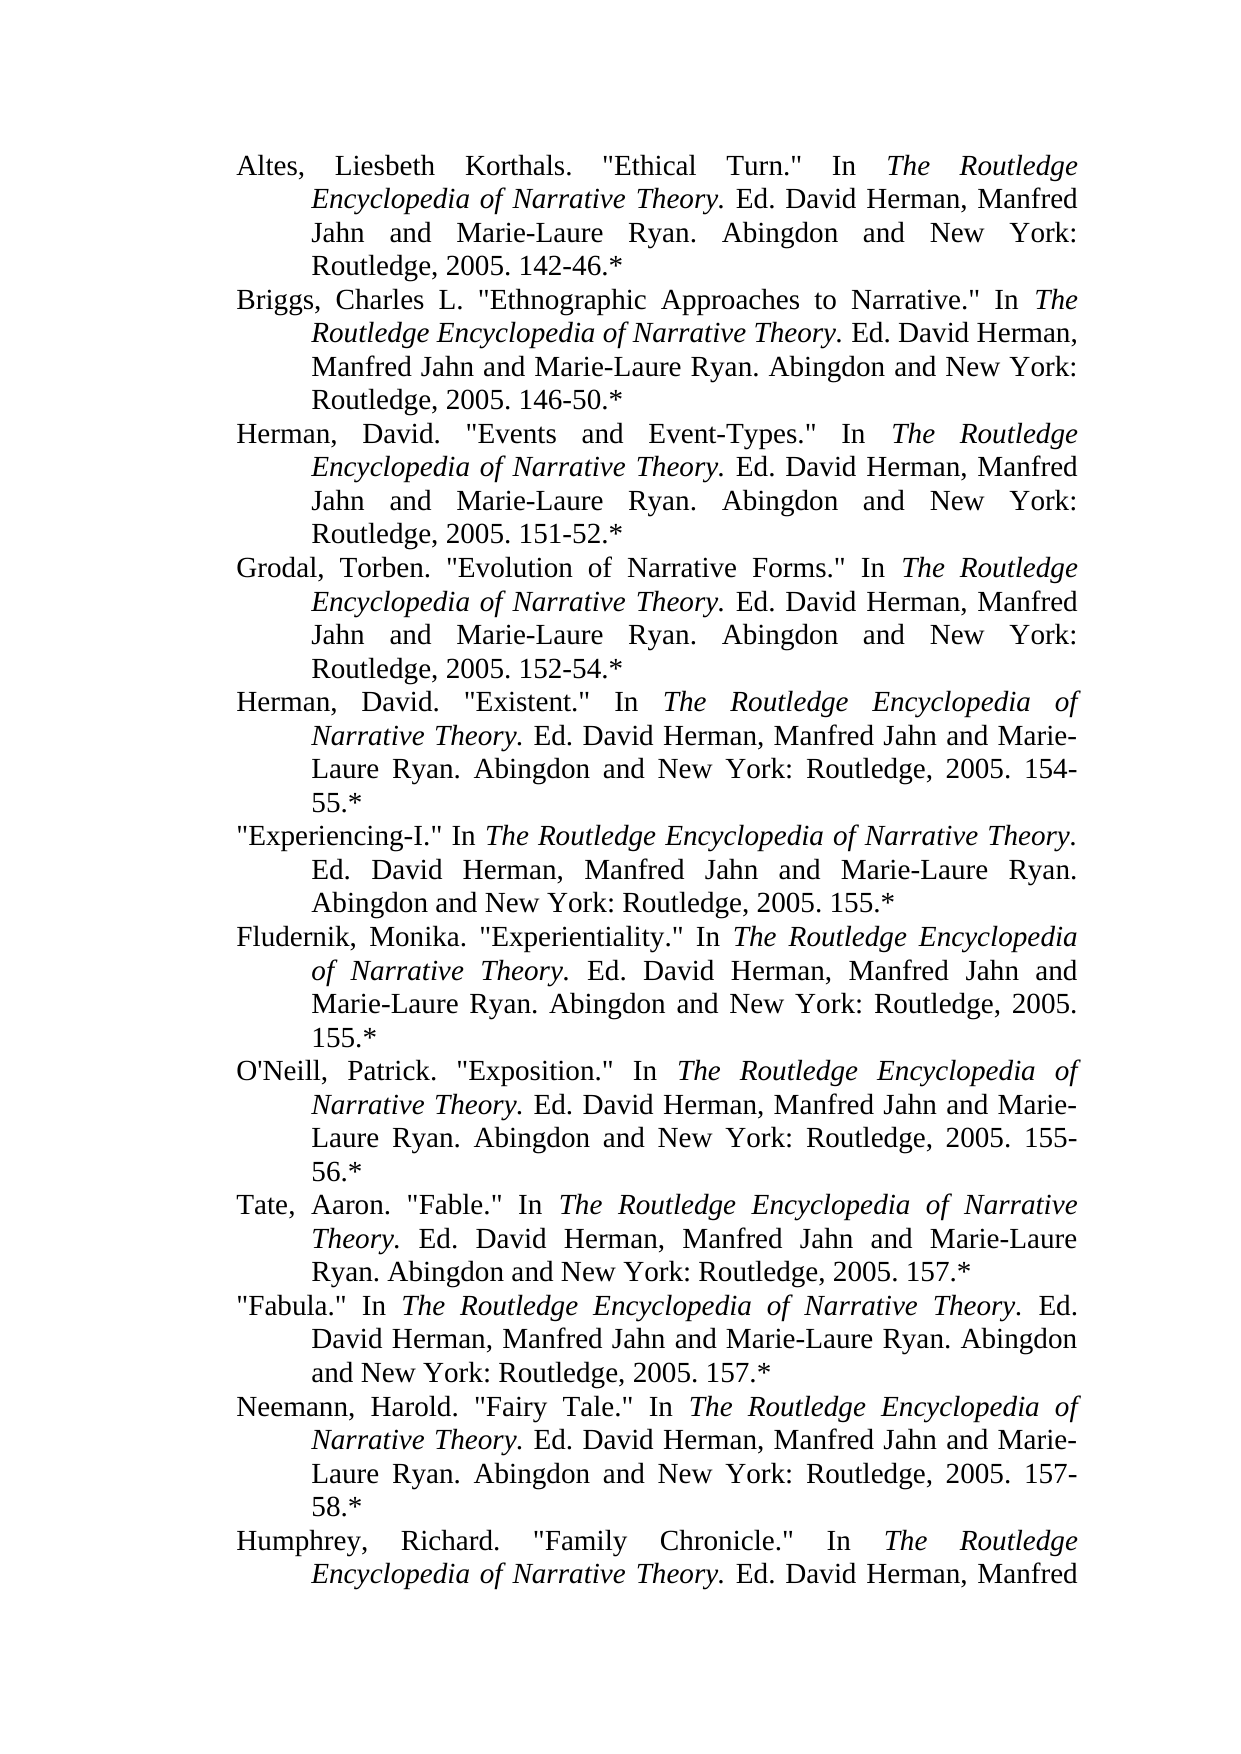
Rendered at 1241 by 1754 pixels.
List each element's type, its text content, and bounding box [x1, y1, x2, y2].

text Neemann, Harold. "Fairy Tale." In The Routledge Encyclopedia of Narrative Theory. Ed. David Herman, Manfred Jahn and Marie-Laure Ryan. Abingdon and New York: Routledge, 2005. 157-58.* [236, 1389, 1078, 1523]
text Briggs, Charles L. "Ethnographic Approaches to Narrative." In The Routledge Encyclopedia of Narrative Theory. Ed. David Herman, Manfred Jahn and Marie-Laure Ryan. Abingdon and New York: Routledge, 2005. 146-50.* [236, 282, 1078, 416]
text O'Neill, Patrick. "Exposition." In The Routledge Encyclopedia of Narrative Theory. Ed. David Herman, Manfred Jahn and Marie-Laure Ryan. Abingdon and New York: Routledge, 2005. 155-56.* [236, 1053, 1078, 1187]
text Altes, Liesbeth Korthals. "Ethical Turn." In The Routledge Encyclopedia of Narrative Theory. Ed. David Herman, Manfred Jahn and Marie-Laure Ryan. Abingdon and New York: Routledge, 2005. 142-46.* [236, 148, 1078, 282]
text Herman, David. "Existent." In The Routledge Encyclopedia of Narrative Theory. Ed. David Herman, Manfred Jahn and Marie-Laure Ryan. Abingdon and New York: Routledge, 2005. 154-55.* [236, 684, 1078, 818]
text Tate, Aaron. "Fable." In The Routledge Encyclopedia of Narrative Theory. Ed. David Herman, Manfred Jahn and Marie-Laure Ryan. Abingdon and New York: Routledge, 2005. 157.* [236, 1187, 1078, 1288]
text Grodal, Torben. "Evolution of Narrative Forms." In The Routledge Encyclopedia of Narrative Theory. Ed. David Herman, Manfred Jahn and Marie-Laure Ryan. Abingdon and New York: Routledge, 2005. 152-54.* [236, 550, 1078, 684]
text "Fabula." In The Routledge Encyclopedia of Narrative Theory. Ed. David Herman, Manfred Jahn and Marie-Laure Ryan. Abingdon and New York: Routledge, 2005. 157.* [236, 1288, 1078, 1389]
text Herman, David. "Events and Event-Types." In The Routledge Encyclopedia of Narrative Theory. Ed. David Herman, Manfred Jahn and Marie-Laure Ryan. Abingdon and New York: Routledge, 2005. 151-52.* [236, 416, 1078, 550]
text "Experiencing-I." In The Routledge Encyclopedia of Narrative Theory. Ed. David Herman, Manfred Jahn and Marie-Laure Ryan. Abingdon and New York: Routledge, 2005. 155.* [236, 818, 1078, 919]
text Fludernik, Monika. "Experientiality." In The Routledge Encyclopedia of Narrative Theory. Ed. David Herman, Manfred Jahn and Marie-Laure Ryan. Abingdon and New York: Routledge, 2005. 155.* [236, 919, 1078, 1053]
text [236, 1523, 1078, 1590]
